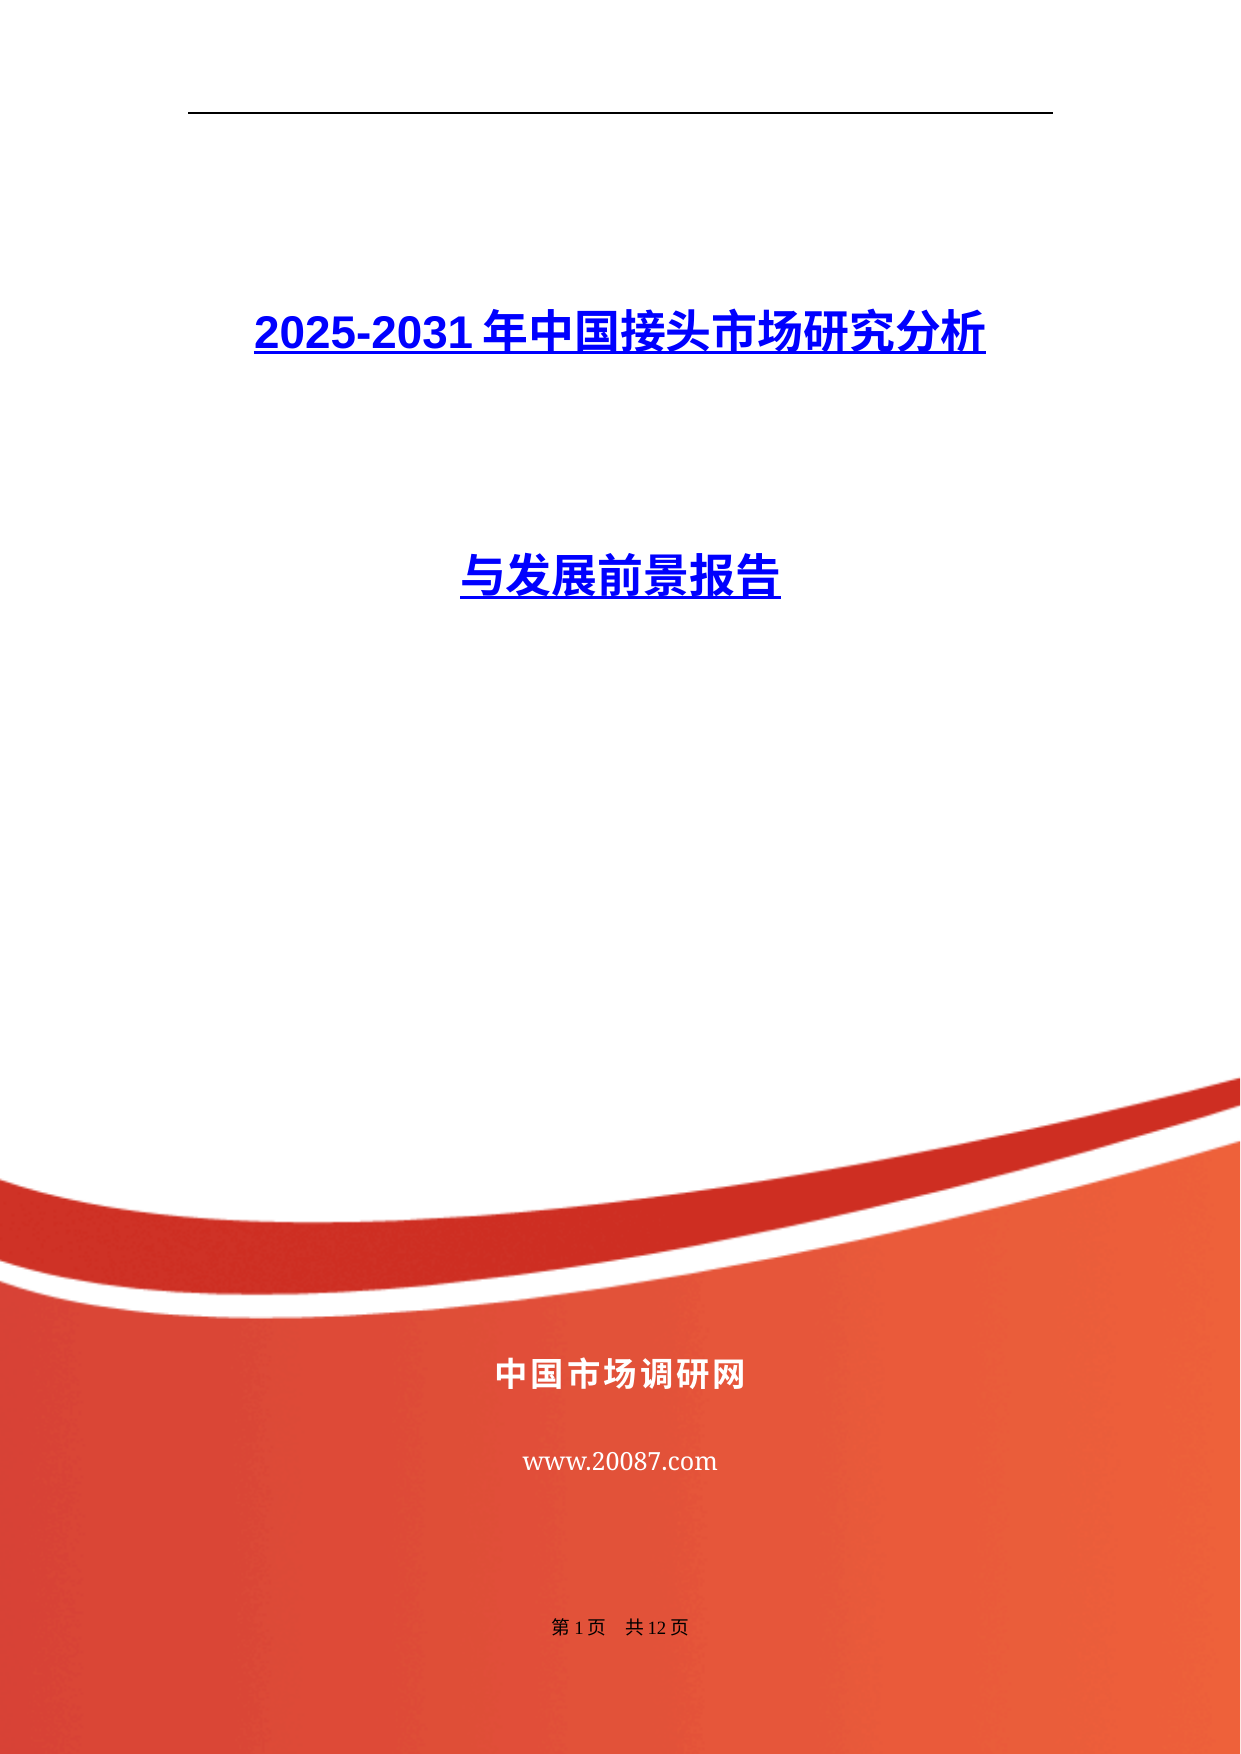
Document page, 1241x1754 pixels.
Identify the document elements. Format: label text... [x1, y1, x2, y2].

subtitle 中国市场调研网 [187, 1339, 1053, 1404]
text www.20087.com [187, 1428, 1053, 1493]
picture [0, 1006, 1241, 1754]
table_header 2025-2031年中国接头市场研究分析与发展前景报告 [188, 207, 1053, 773]
